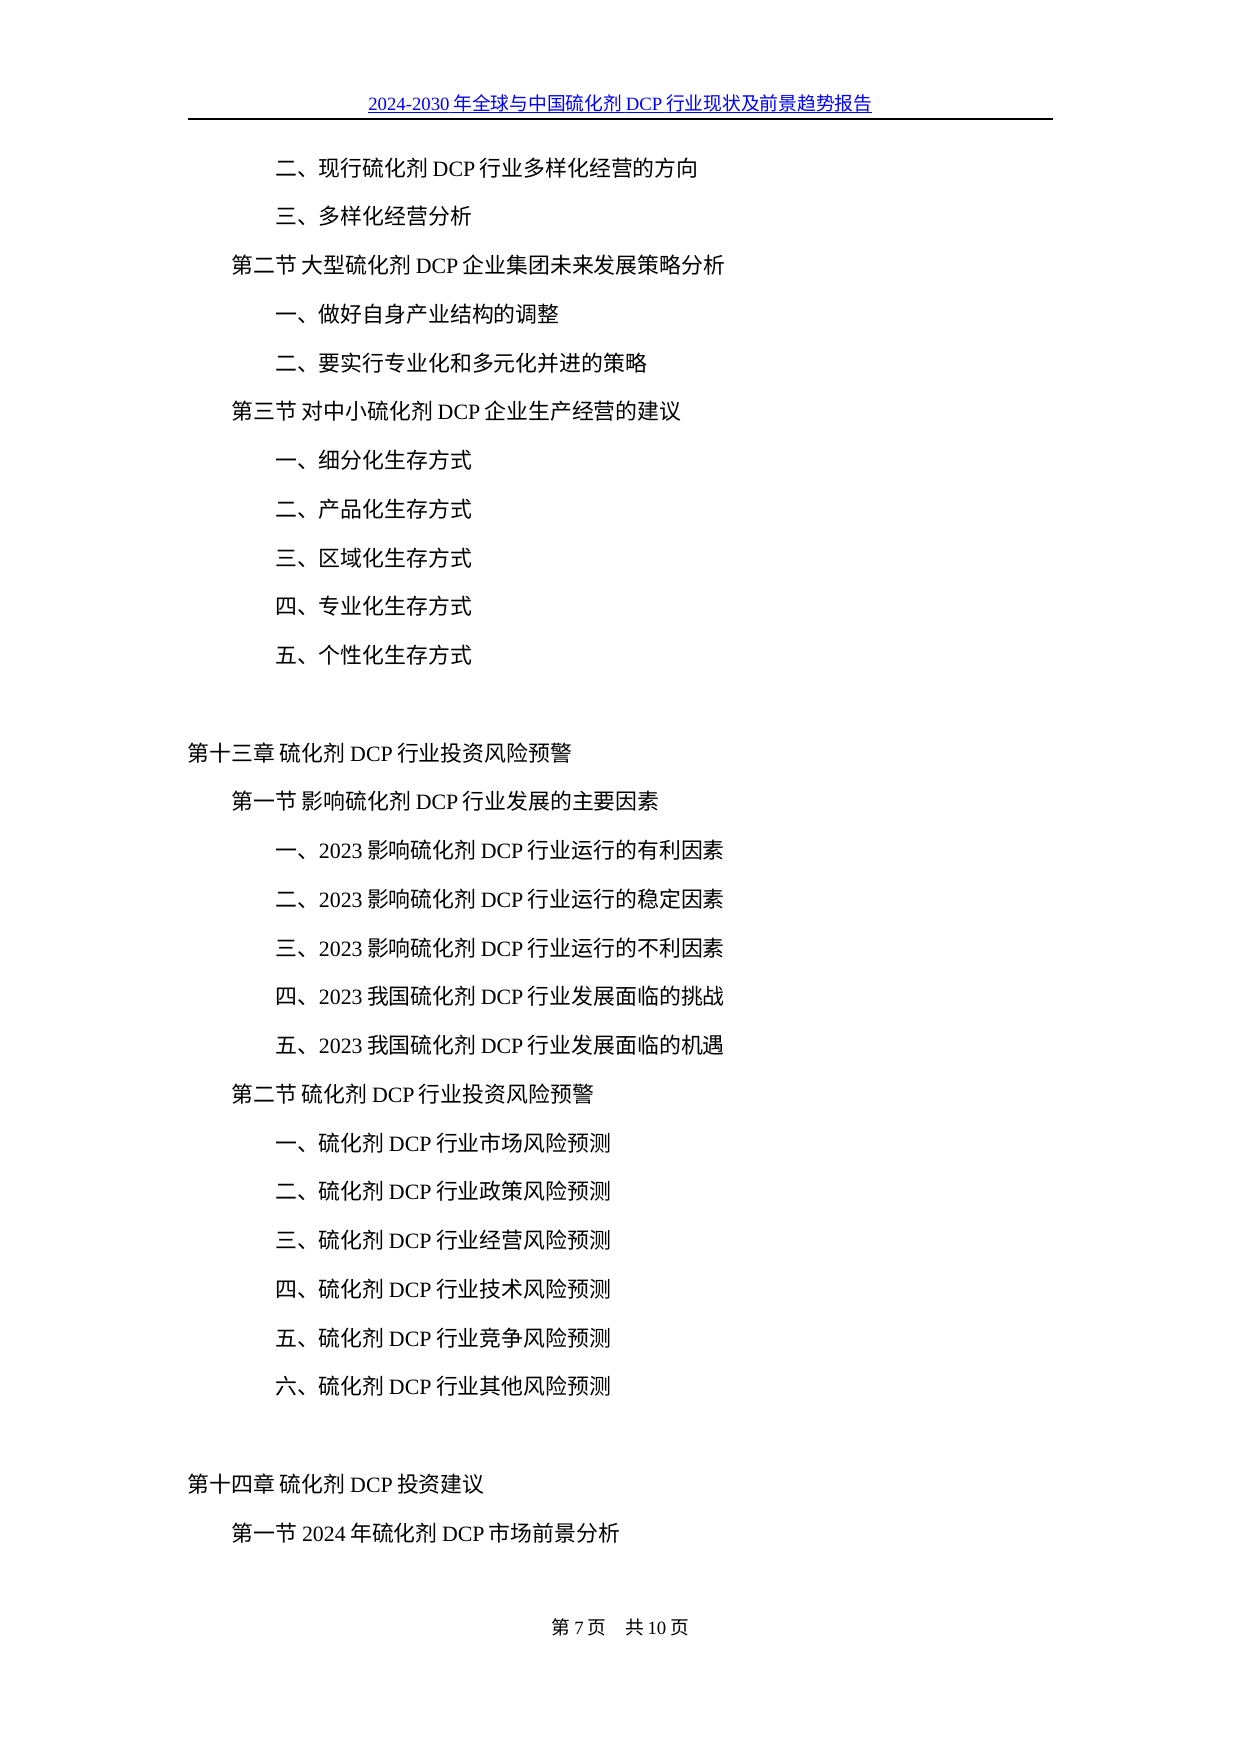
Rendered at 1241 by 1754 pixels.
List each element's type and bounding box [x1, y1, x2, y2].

text [187, 150, 1053, 1548]
